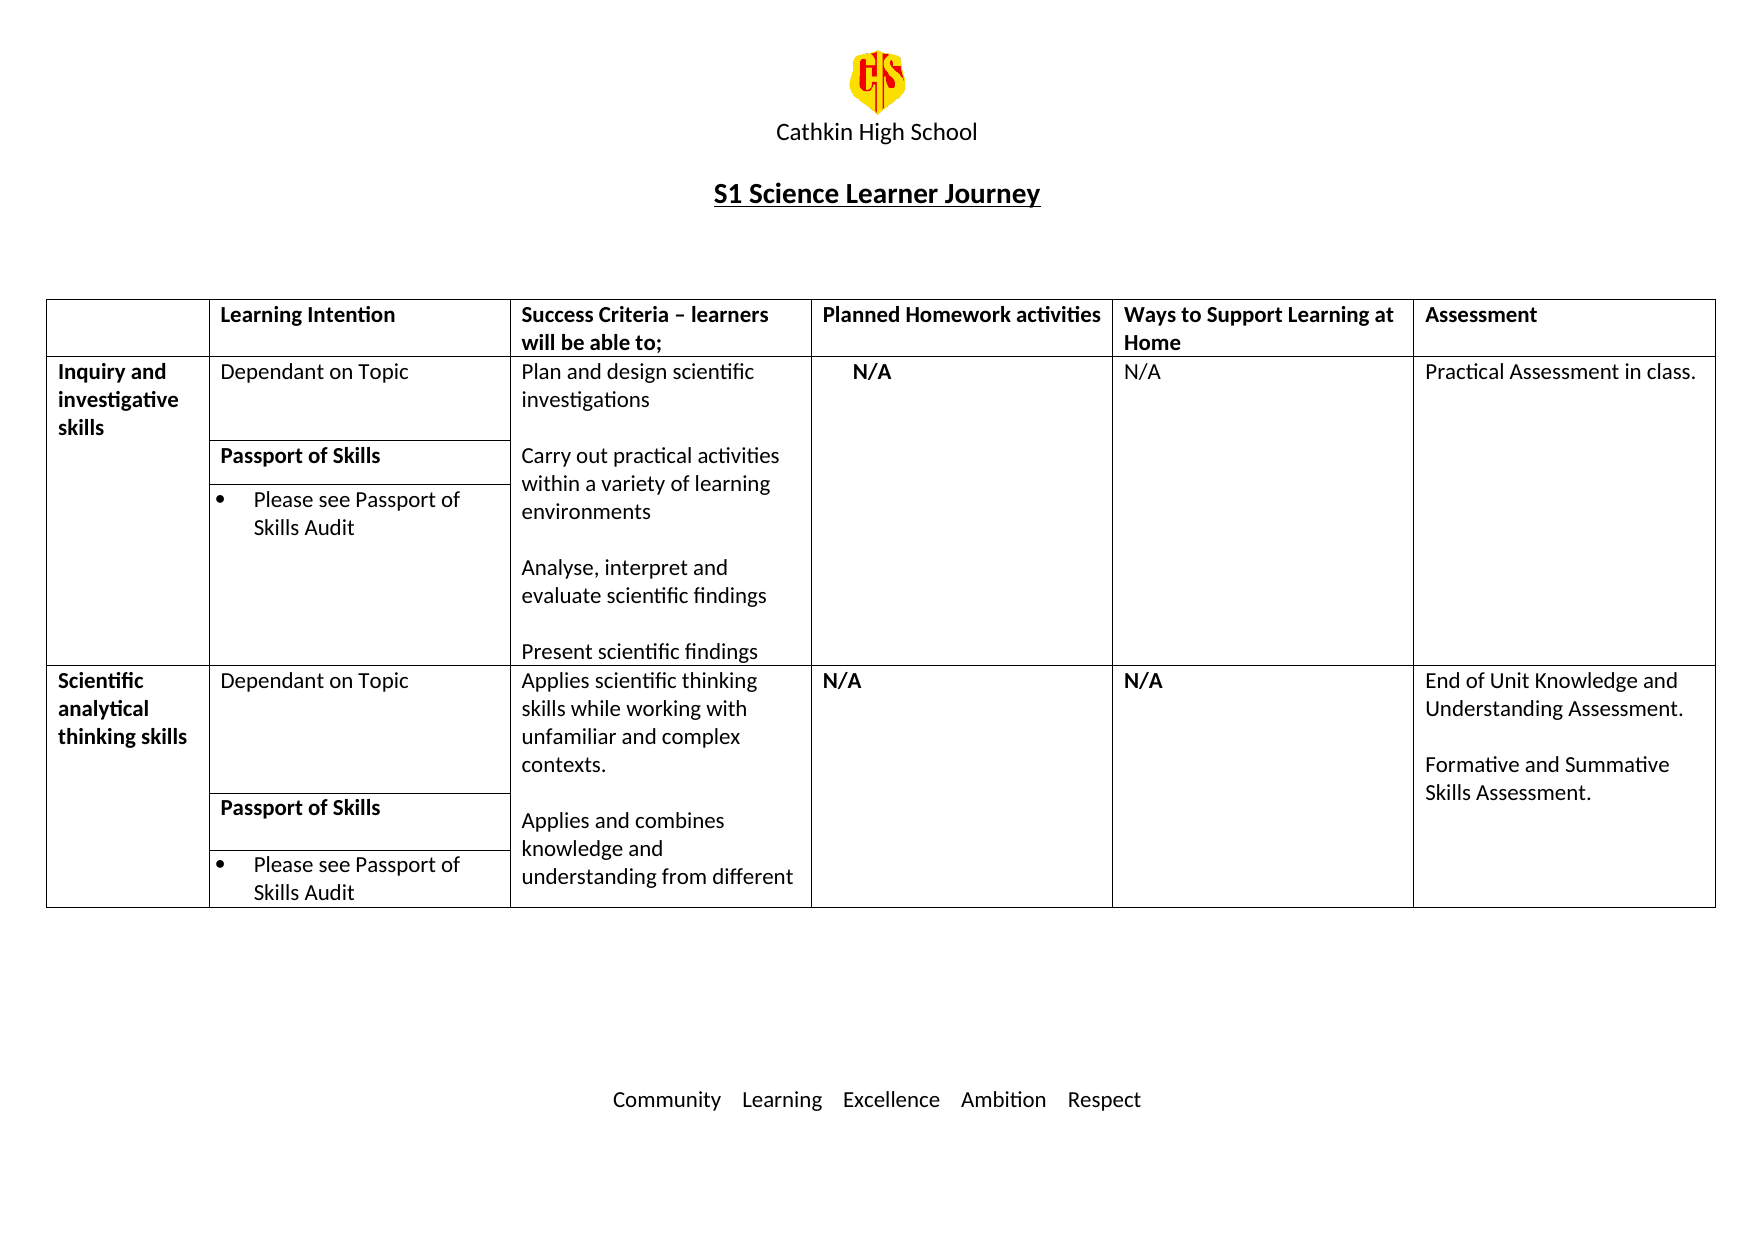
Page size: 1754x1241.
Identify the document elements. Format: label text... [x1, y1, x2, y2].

table_cell N/A [812, 666, 1112, 907]
table_cell Inquiry and investigative skills [47, 357, 209, 665]
table_cell Please see Passport of Skills Audit [210, 485, 510, 665]
table_header [47, 300, 209, 356]
table_cell Practical Assessment in class. [1414, 357, 1715, 665]
picture [848, 49, 905, 116]
table_cell Dependant on Topic [210, 666, 510, 792]
table_cell Scientific analytical thinking skills [47, 666, 209, 907]
table_cell Applies scientific thinking skills while working with unfamiliar and complex contexts. Applies and combines knowledge and understanding from different areas of science to solve problems. Makes use of the engineering process in practical work to design, construct a model, test and modify the design to improve the solution. [511, 666, 811, 907]
table_header Ways to Support Learning at Home [1113, 300, 1413, 356]
table_cell End of Unit Knowledge and Understanding Assessment. Formative and Summative Skills Assessment. [1414, 666, 1715, 907]
table_cell N/A [1113, 357, 1413, 665]
table_cell Passport of Skills [210, 794, 510, 849]
table_header Success Criteria – learners will be able to; [511, 300, 811, 356]
table_cell Dependant on Topic [210, 357, 510, 440]
table_header Assessment [1414, 300, 1715, 356]
table_header Planned Homework activities [812, 300, 1112, 356]
table_header Learning Intention [210, 300, 510, 356]
table_cell Please see Passport of Skills Audit [210, 851, 510, 907]
table_cell Passport of Skills [210, 441, 510, 484]
table_cell Plan and design scientific investigations Carry out practical activities within a variety of learning environments Analyse, interpret and evaluate scientific findings Present scientific findings [511, 357, 811, 665]
text S1 Science Learner Journey [150, 175, 1604, 211]
table_cell N/A [812, 357, 1112, 665]
table_cell N/A [1113, 666, 1413, 907]
